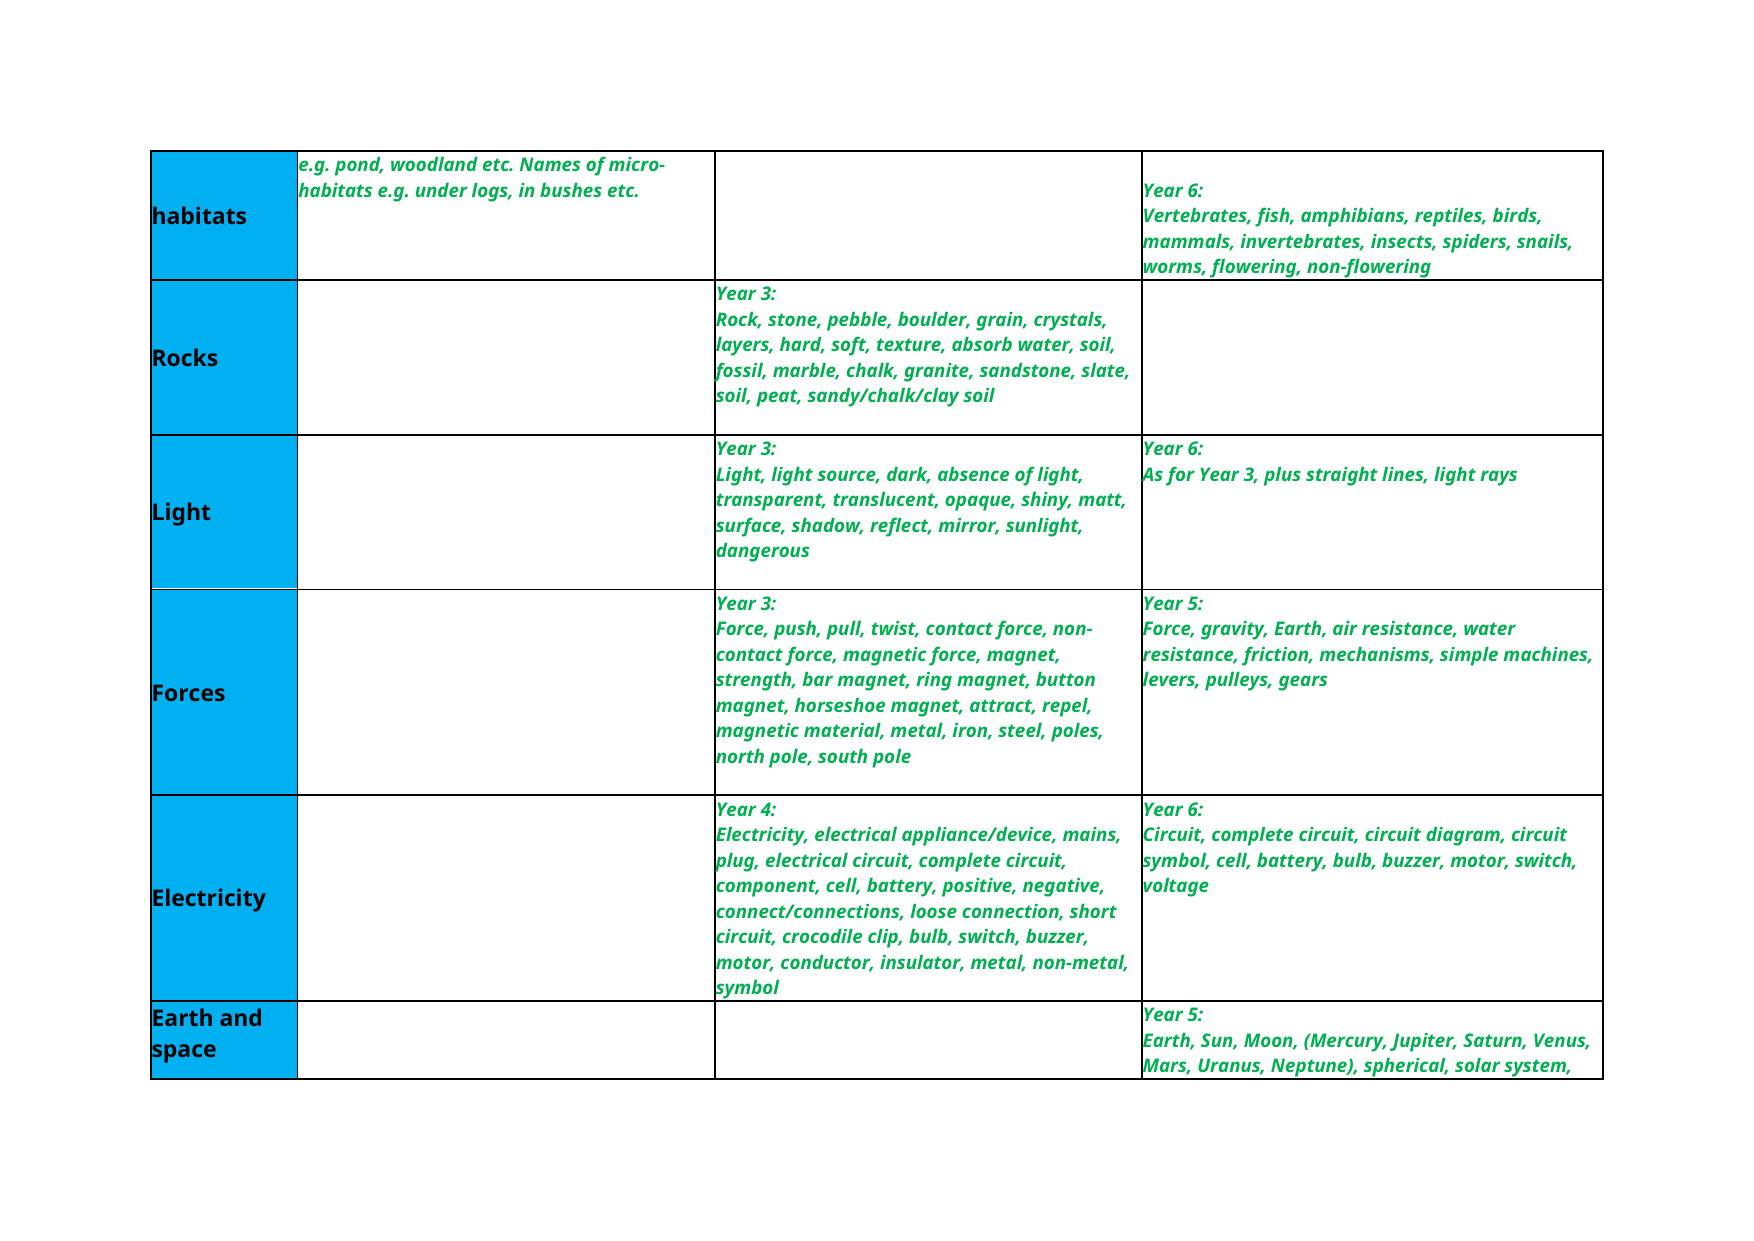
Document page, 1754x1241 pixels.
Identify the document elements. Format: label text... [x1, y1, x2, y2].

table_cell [716, 152, 1141, 279]
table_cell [1143, 152, 1602, 279]
table_cell Year 4: Electricity, electrical appliance/device, mains, plug, electrical circuit, complete circuit, component, cell, battery, positive, negative, connect/connections, loose connection, short circuit, crocodile clip, bulb, switch, buzzer, motor, conductor, insulator, metal, non-metal, symbol [716, 796, 1141, 1000]
table_cell [716, 1002, 1141, 1078]
table_cell Rocks [152, 281, 297, 434]
table_cell [298, 590, 714, 794]
table_cell [298, 1002, 714, 1078]
table_cell Year 6: Circuit, complete circuit, circuit diagram, circuit symbol, cell, battery, bulb, buzzer, motor, switch, voltage [1143, 796, 1602, 1000]
table_cell Year 3: Force, push, pull, twist, contact force, non-contact force, magnetic force, magnet, strength, bar magnet, ring magnet, button magnet, horseshoe magnet, attract, repel, magnetic material, metal, iron, steel, poles, north pole, south pole [716, 590, 1141, 794]
table_cell Year 3: Rock, stone, pebble, boulder, grain, crystals, layers, hard, soft, texture, absorb water, soil, fossil, marble, chalk, granite, sandstone, slate, soil, peat, sandy/chalk/clay soil [716, 281, 1141, 434]
table_cell Electricity [152, 796, 297, 1000]
table_cell Light [152, 436, 297, 588]
table_cell Forces [152, 590, 297, 794]
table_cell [152, 152, 297, 279]
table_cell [298, 152, 714, 279]
table_cell Year 5: Force, gravity, Earth, air resistance, water resistance, friction, mechanisms, simple machines, levers, pulleys, gears [1143, 590, 1602, 794]
table_cell [298, 436, 714, 588]
table_cell [298, 281, 714, 434]
table_cell Year 6: As for Year 3, plus straight lines, light rays [1143, 436, 1602, 588]
table_cell Earth and space [152, 1002, 297, 1078]
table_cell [1143, 1002, 1602, 1078]
table_cell Year 3: Light, light source, dark, absence of light, transparent, translucent, opaque, shiny, matt, surface, shadow, reflect, mirror, sunlight, dangerous [716, 436, 1141, 588]
table_cell [298, 796, 714, 1000]
table_cell [1143, 281, 1602, 434]
